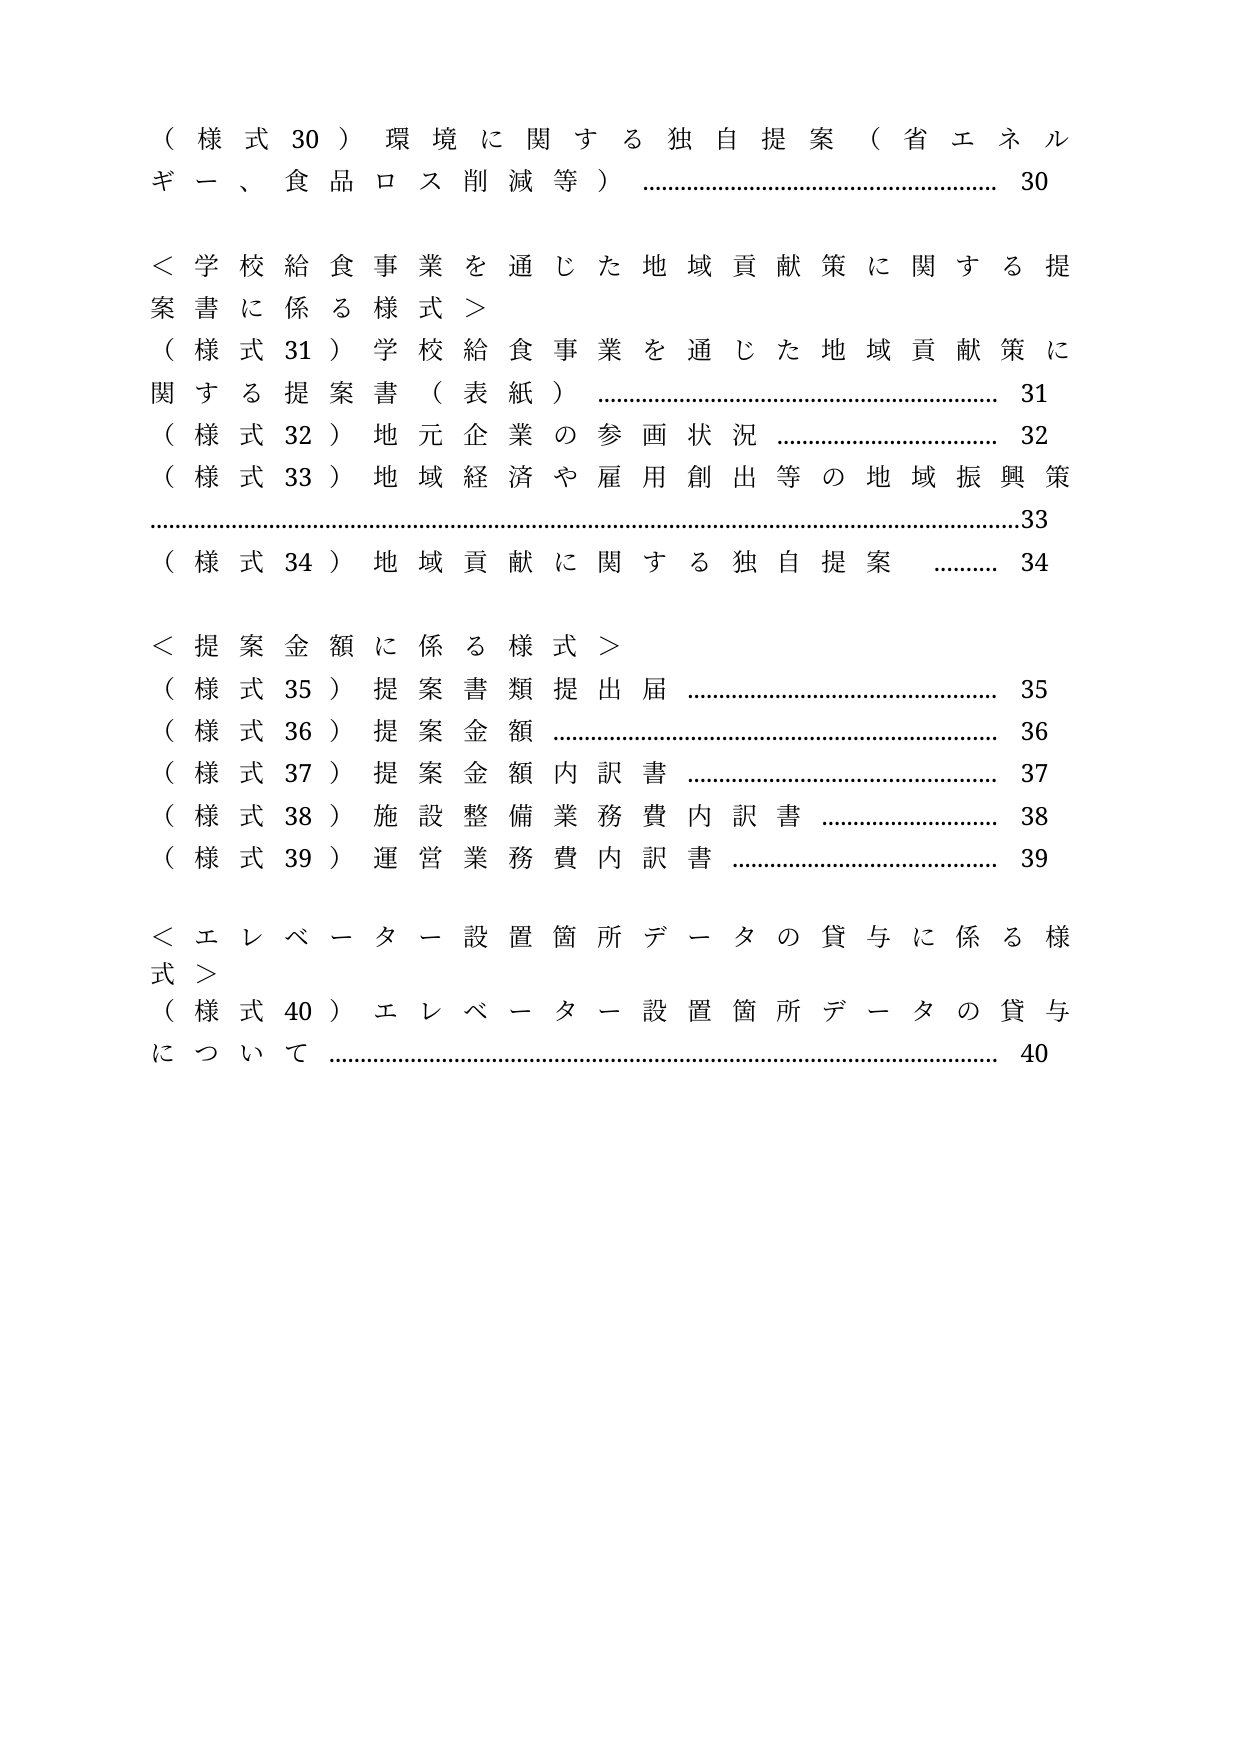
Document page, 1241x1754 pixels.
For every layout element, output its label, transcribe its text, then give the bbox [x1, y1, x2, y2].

text （様式38）施設整備業務費内訳書 38 [150, 796, 1090, 833]
text （様式36）提案金額 36 [150, 711, 1090, 748]
text （様式40）エレベーター設置箇所データの貸与について 40 [150, 991, 1090, 1071]
text （様式30）環境に関する独自提案（省エネルギー、食品ロス削減等） 30 [150, 119, 1090, 198]
text ＜提案金額に係る様式＞ [150, 627, 1090, 663]
text ＜エレベーター設置箇所データの貸与に係る様式＞ [150, 917, 1090, 991]
text （様式32）地元企業の参画状況 32 [150, 415, 1090, 452]
text （様式35）提案書類提出届 35 [150, 669, 1090, 706]
text ＜学校給食事業を通じた地域貢献策に関する提案書に係る様式＞ [150, 246, 1090, 325]
text （様式34）地域貢献に関する独自提案 34 [150, 542, 1090, 579]
text （様式39）運営業務費内訳書 39 [150, 838, 1090, 875]
text （様式37）提案金額内訳書 37 [150, 753, 1090, 790]
text （様式33）地域経済や雇用創出等の地域振興策 33 [150, 458, 1090, 537]
text （様式31）学校給食事業を通じた地域貢献策に関する提案書（表紙） 31 [150, 331, 1090, 410]
